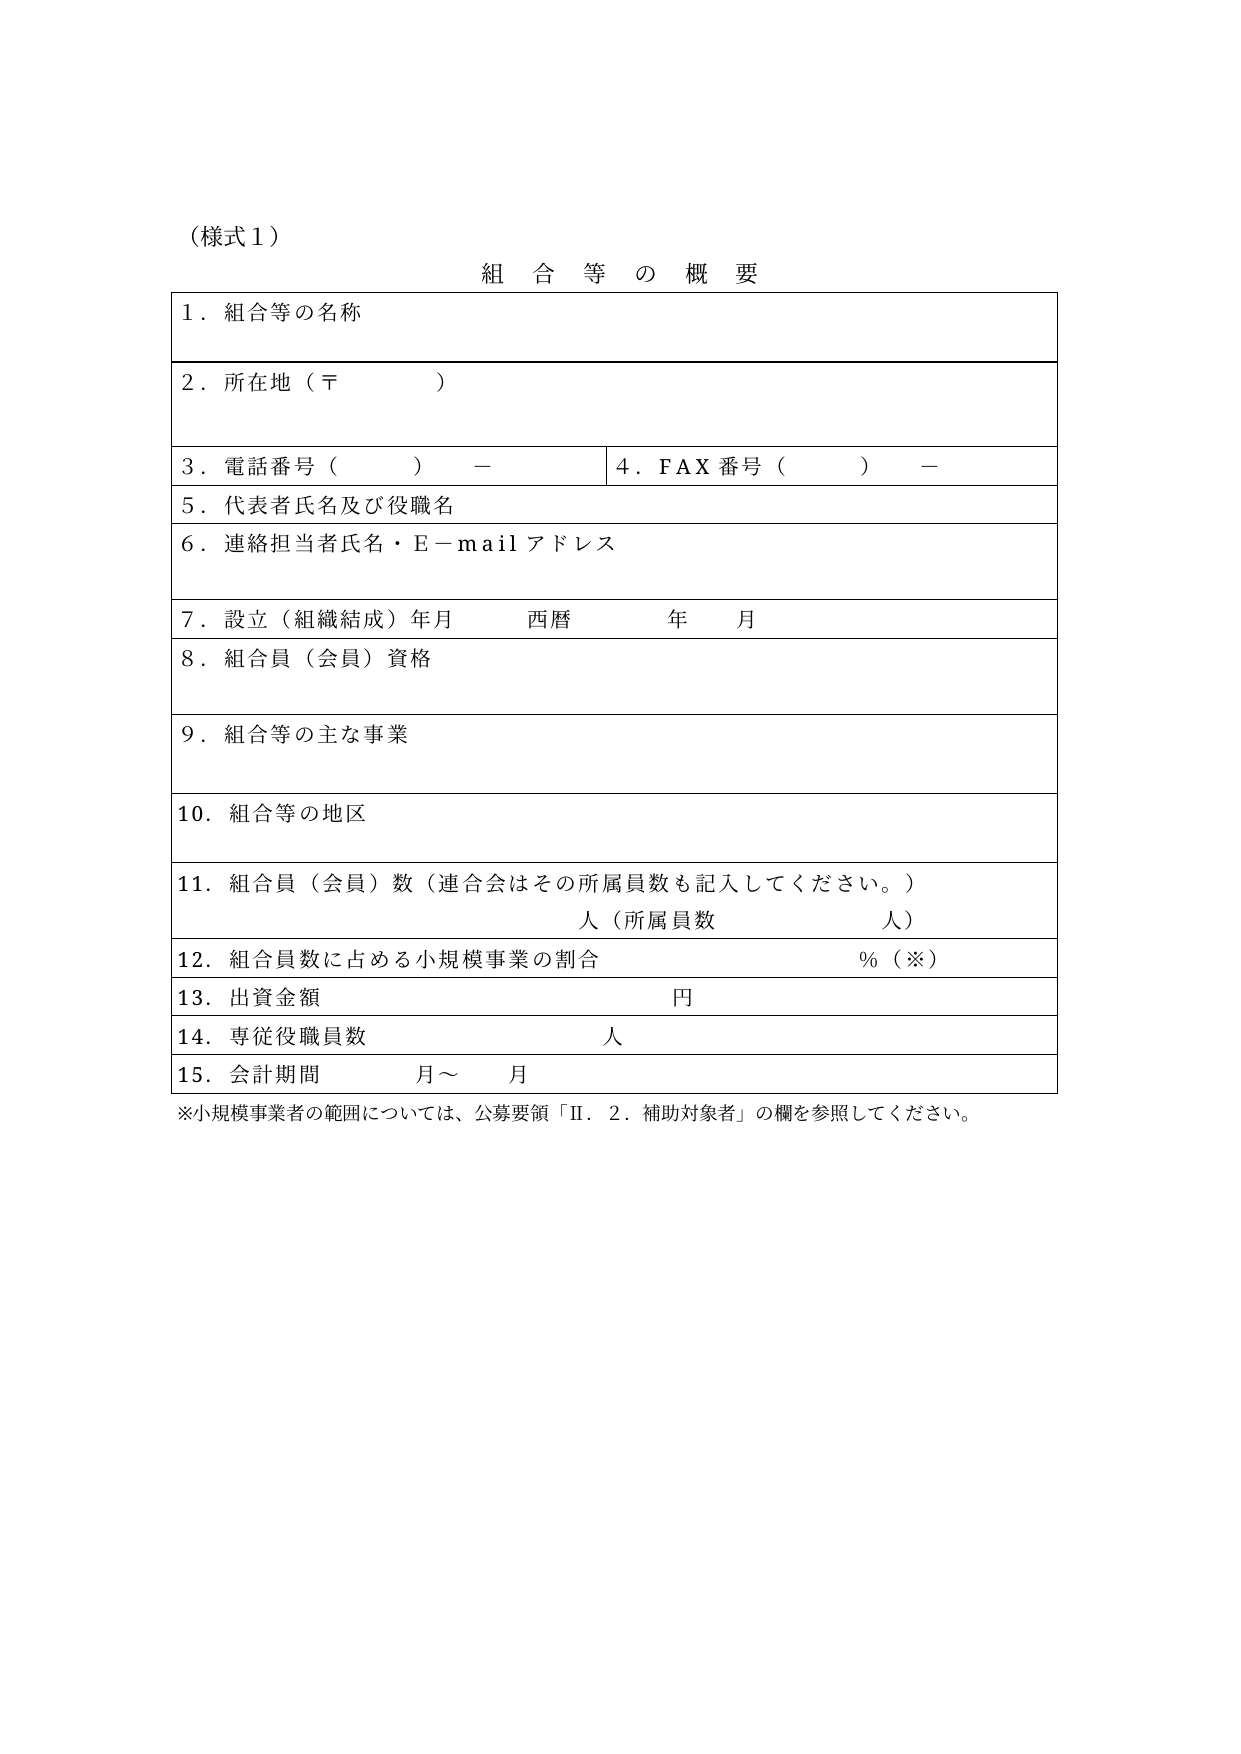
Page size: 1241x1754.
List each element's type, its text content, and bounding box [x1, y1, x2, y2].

table_cell ４．FAX番号（ ） － [607, 447, 1057, 484]
table_cell ３．電話番号（ ） － [172, 447, 606, 484]
table_cell 12．組合員数に占める小規模事業の割合 ％（※） [172, 939, 1057, 977]
table_cell ６．連絡担当者氏名・Ｅ－mailアドレス [172, 524, 1057, 599]
table_cell 14．専従役職員数 人 [172, 1016, 1057, 1054]
text 組 合 等 の 概 要 [177, 254, 1063, 292]
table_cell ５．代表者氏名及び役職名 [172, 486, 1057, 523]
text （様式１） [177, 217, 1063, 254]
table_cell ８．組合員（会員）資格 [172, 639, 1057, 714]
table_cell 15．会計期間 月～ 月 [172, 1055, 1057, 1092]
table_cell ７．設立（組織結成）年月 西暦 年 月 [172, 600, 1057, 638]
table_cell 13．出資金額 円 [172, 978, 1057, 1015]
table_cell 10．組合等の地区 [172, 794, 1057, 862]
text ※小規模事業者の範囲については、公募要領「Ⅱ．２．補助対象者」の欄を参照してください。 [177, 1093, 1063, 1131]
table_cell ９．組合等の主な事業 [172, 715, 1057, 793]
table_header １．組合等の名称 [172, 293, 1057, 361]
table_cell ２．所在地（〒 ） [172, 363, 1057, 446]
table_cell 11．組合員（会員）数（連合会はその所属員数も記入してください。） 人（所属員数 人） [172, 863, 1057, 938]
